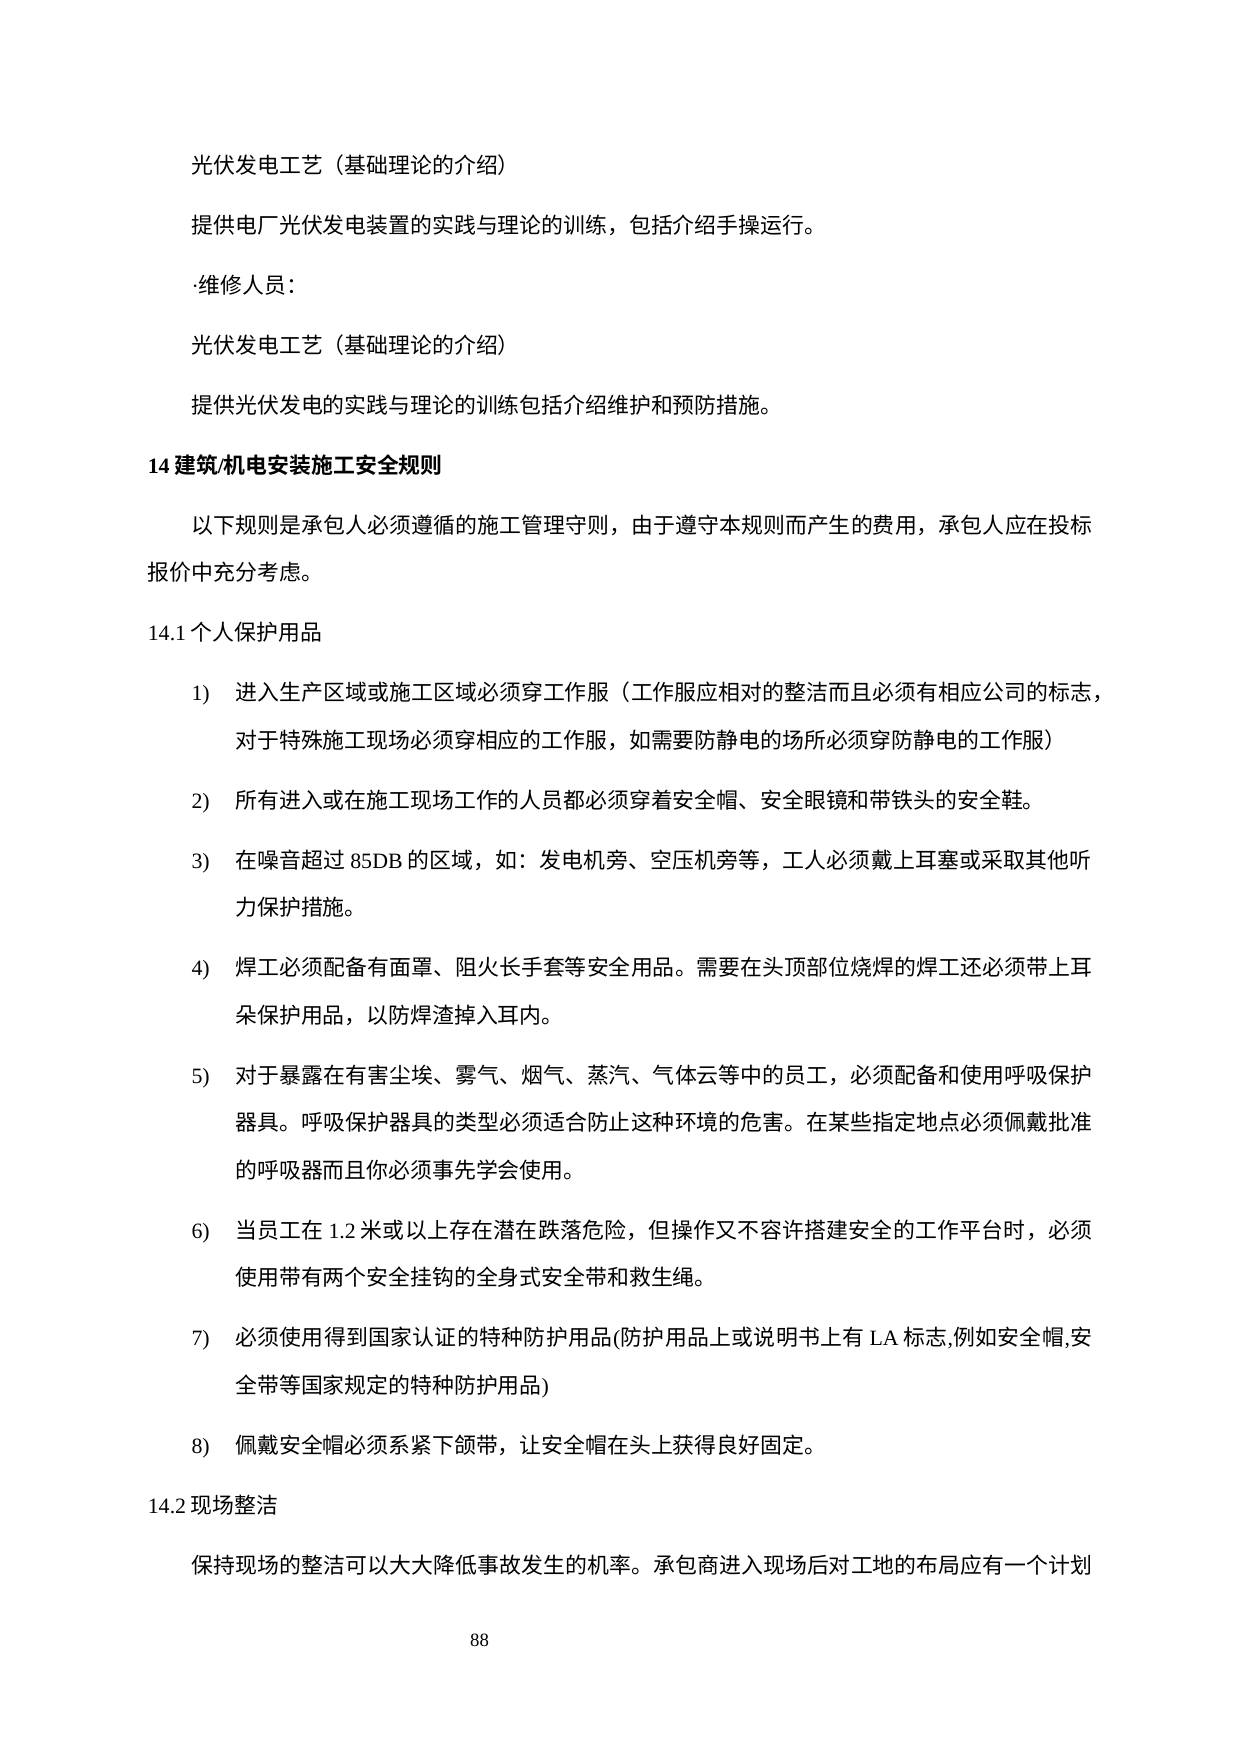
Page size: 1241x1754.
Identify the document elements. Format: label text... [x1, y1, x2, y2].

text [148, 1548, 1092, 1579]
text 光伏发电工艺（基础理论的介绍） [148, 328, 1092, 359]
list 焊工必须配备有面罩、阻火长手套等安全用品。需要在头顶部位烧焊的焊工还必须带上耳朵保护用品，以防焊渣掉入耳内。 [191, 950, 1092, 1029]
text 14.2现场整洁 [148, 1488, 1092, 1519]
list 进入生产区域或施工区域必须穿工作服（工作服应相对的整洁而且必须有相应公司的标志，对于特殊施工现场必须穿相应的工作服，如需要防静电的场所必须穿防静电的工作服） [191, 675, 1092, 754]
list 必须使用得到国家认证的特种防护用品(防护用品上或说明书上有LA标志,例如安全帽,安全带等国家规定的特种防护用品) [191, 1320, 1092, 1399]
list 佩戴安全帽必须系紧下颌带，让安全帽在头上获得良好固定。 [191, 1428, 1092, 1459]
text 14.1个人保护用品 [148, 615, 1092, 647]
text 提供光伏发电的实践与理论的训练包括介绍维护和预防措施。 [148, 388, 1092, 419]
list 在噪音超过85DB的区域，如：发电机旁、空压机旁等，工人必须戴上耳塞或采取其他听力保护措施。 [191, 843, 1092, 922]
text 光伏发电工艺（基础理论的介绍） [148, 148, 1092, 179]
list 所有进入或在施工现场工作的人员都必须穿着安全帽、安全眼镜和带铁头的安全鞋。 [191, 783, 1092, 814]
text 提供电厂光伏发电装置的实践与理论的训练，包括介绍手操运行。 [148, 208, 1092, 239]
text ·维修人员： [148, 268, 1092, 299]
text 14建筑/机电安装施工安全规则 [148, 448, 1092, 479]
list 对于暴露在有害尘埃、雾气、烟气、蒸汽、气体云等中的员工，必须配备和使用呼吸保护器具。呼吸保护器具的类型必须适合防止这种环境的危害。在某些指定地点必须佩戴批准的呼吸器而且你必须事先学会使用。 [191, 1058, 1092, 1184]
list 当员工在1.2米或以上存在潜在跌落危险，但操作又不容许搭建安全的工作平台时，必须使用带有两个安全挂钩的全身式安全带和救生绳。 [191, 1213, 1092, 1292]
text 以下规则是承包人必须遵循的施工管理守则，由于遵守本规则而产生的费用，承包人应在投标报价中充分考虑。 [148, 508, 1092, 587]
